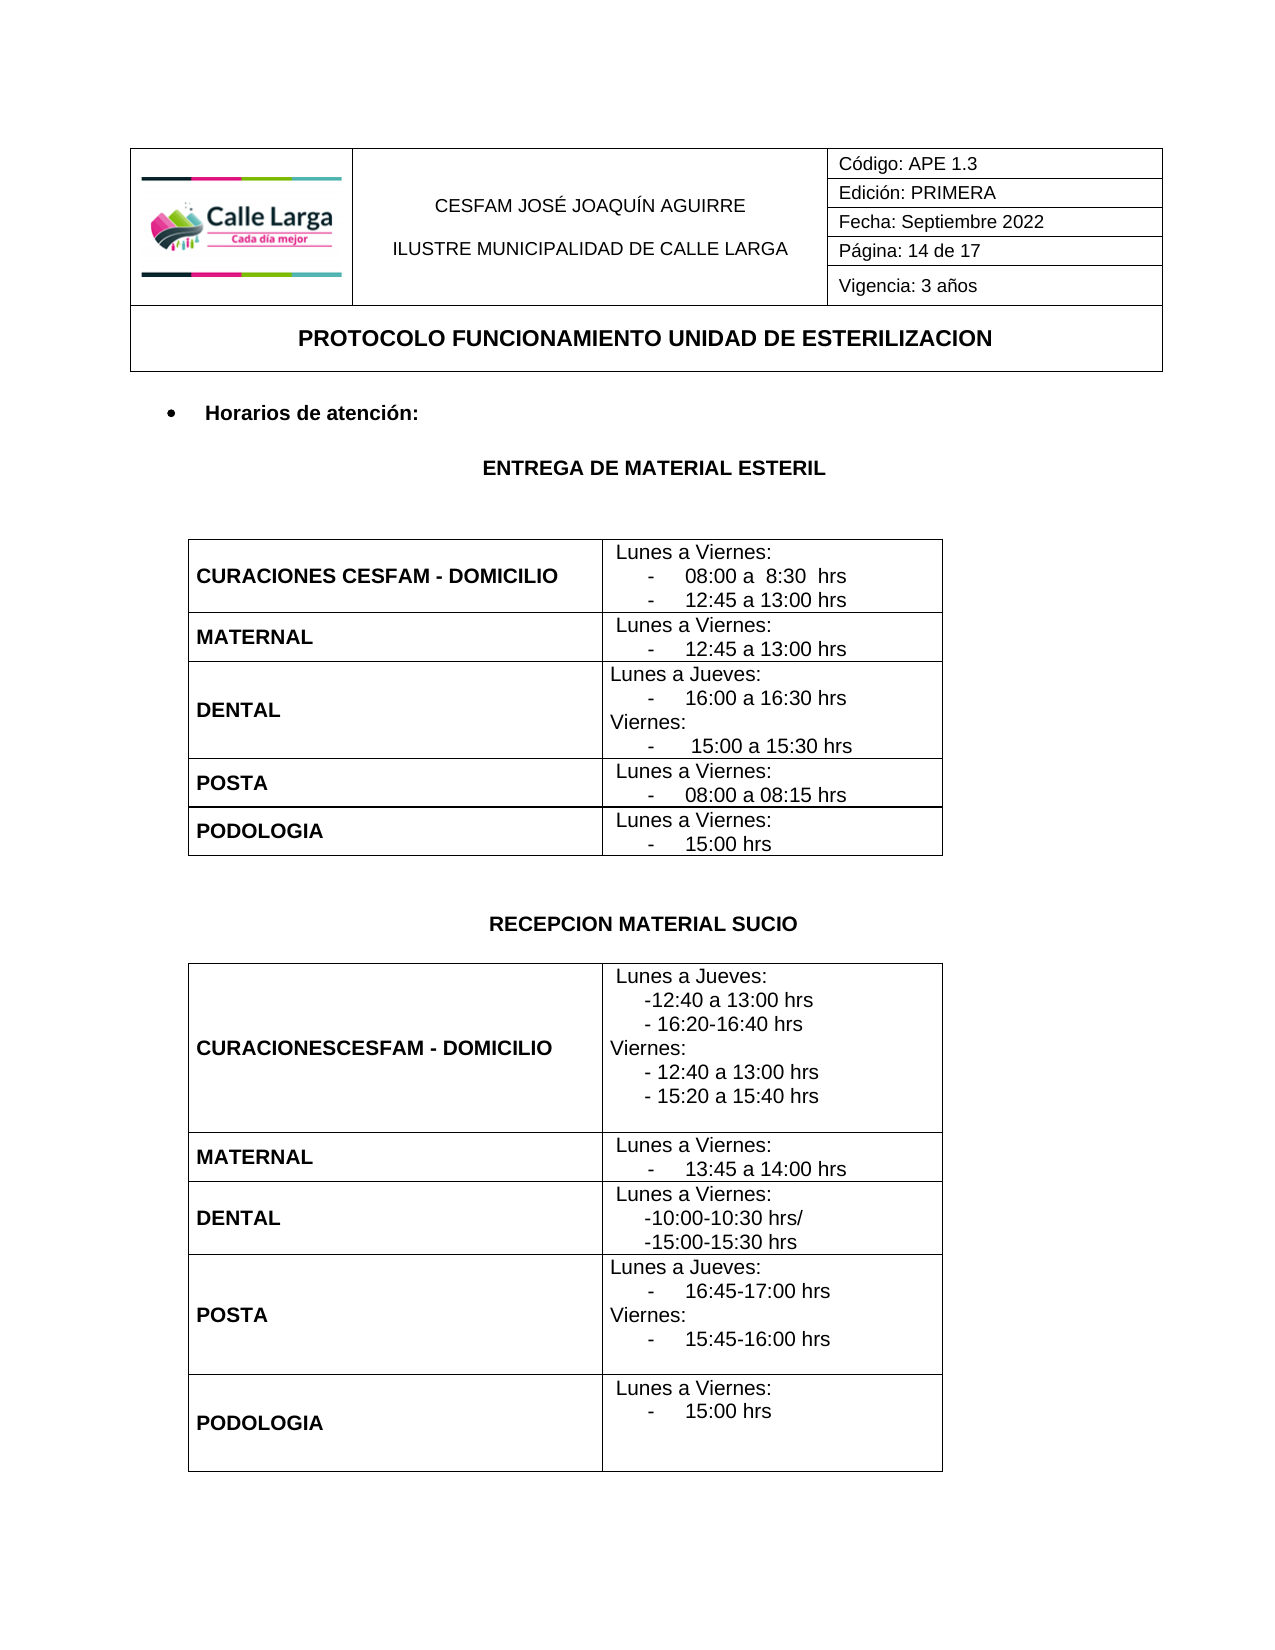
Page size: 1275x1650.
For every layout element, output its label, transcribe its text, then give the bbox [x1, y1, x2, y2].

table_cell MATERNAL [189, 1133, 602, 1181]
table_cell DENTAL [189, 1182, 602, 1253]
picture [141, 177, 342, 277]
table_cell Lunes a Viernes: 15:00 hrs [603, 1375, 942, 1471]
table_cell Lunes a Viernes: -10:00-10:30 hrs/ -15:00-15:30 hrs [603, 1182, 942, 1253]
table_cell Lunes a Viernes: 08:00 a 08:15 hrs [603, 759, 942, 806]
table_cell Lunes a Jueves: 16:45-17:00 hrs Viernes: 15:45-16:00 hrs [603, 1255, 942, 1374]
table_cell Lunes a Viernes: 12:45 a 13:00 hrs [603, 613, 942, 661]
text ENTREGA DE MATERIAL ESTERIL [218, 456, 1090, 480]
table_cell PODOLOGIA [189, 1375, 602, 1471]
table_cell PODOLOGIA [189, 808, 602, 855]
table_header Lunes a Viernes: 08:00 a 8:30 hrs 12:45 a 13:00 hrs [603, 540, 942, 612]
list Horarios de atención: [167, 401, 1090, 425]
table_cell POSTA [189, 759, 602, 806]
table_cell Lunes a Viernes: 13:45 a 14:00 hrs [603, 1133, 942, 1181]
table_cell DENTAL [189, 662, 602, 757]
table_cell MATERNAL [189, 613, 602, 661]
table_cell POSTA [189, 1255, 602, 1374]
table_cell Lunes a Viernes: 15:00 hrs [603, 808, 942, 855]
text RECEPCION MATERIAL SUCIO [130, 911, 1157, 935]
table_header CURACIONESCESFAM - DOMICILIO [189, 964, 602, 1132]
table_header Lunes a Jueves: -12:40 a 13:00 hrs - 16:20-16:40 hrs Viernes: - 12:40 a 13:00 hrs - 15:20 a 15:40 hrs [603, 964, 942, 1132]
table_cell Lunes a Jueves: 16:00 a 16:30 hrs Viernes: 15:00 a 15:30 hrs [603, 662, 942, 757]
table_header CURACIONES CESFAM - DOMICILIO [189, 540, 602, 612]
